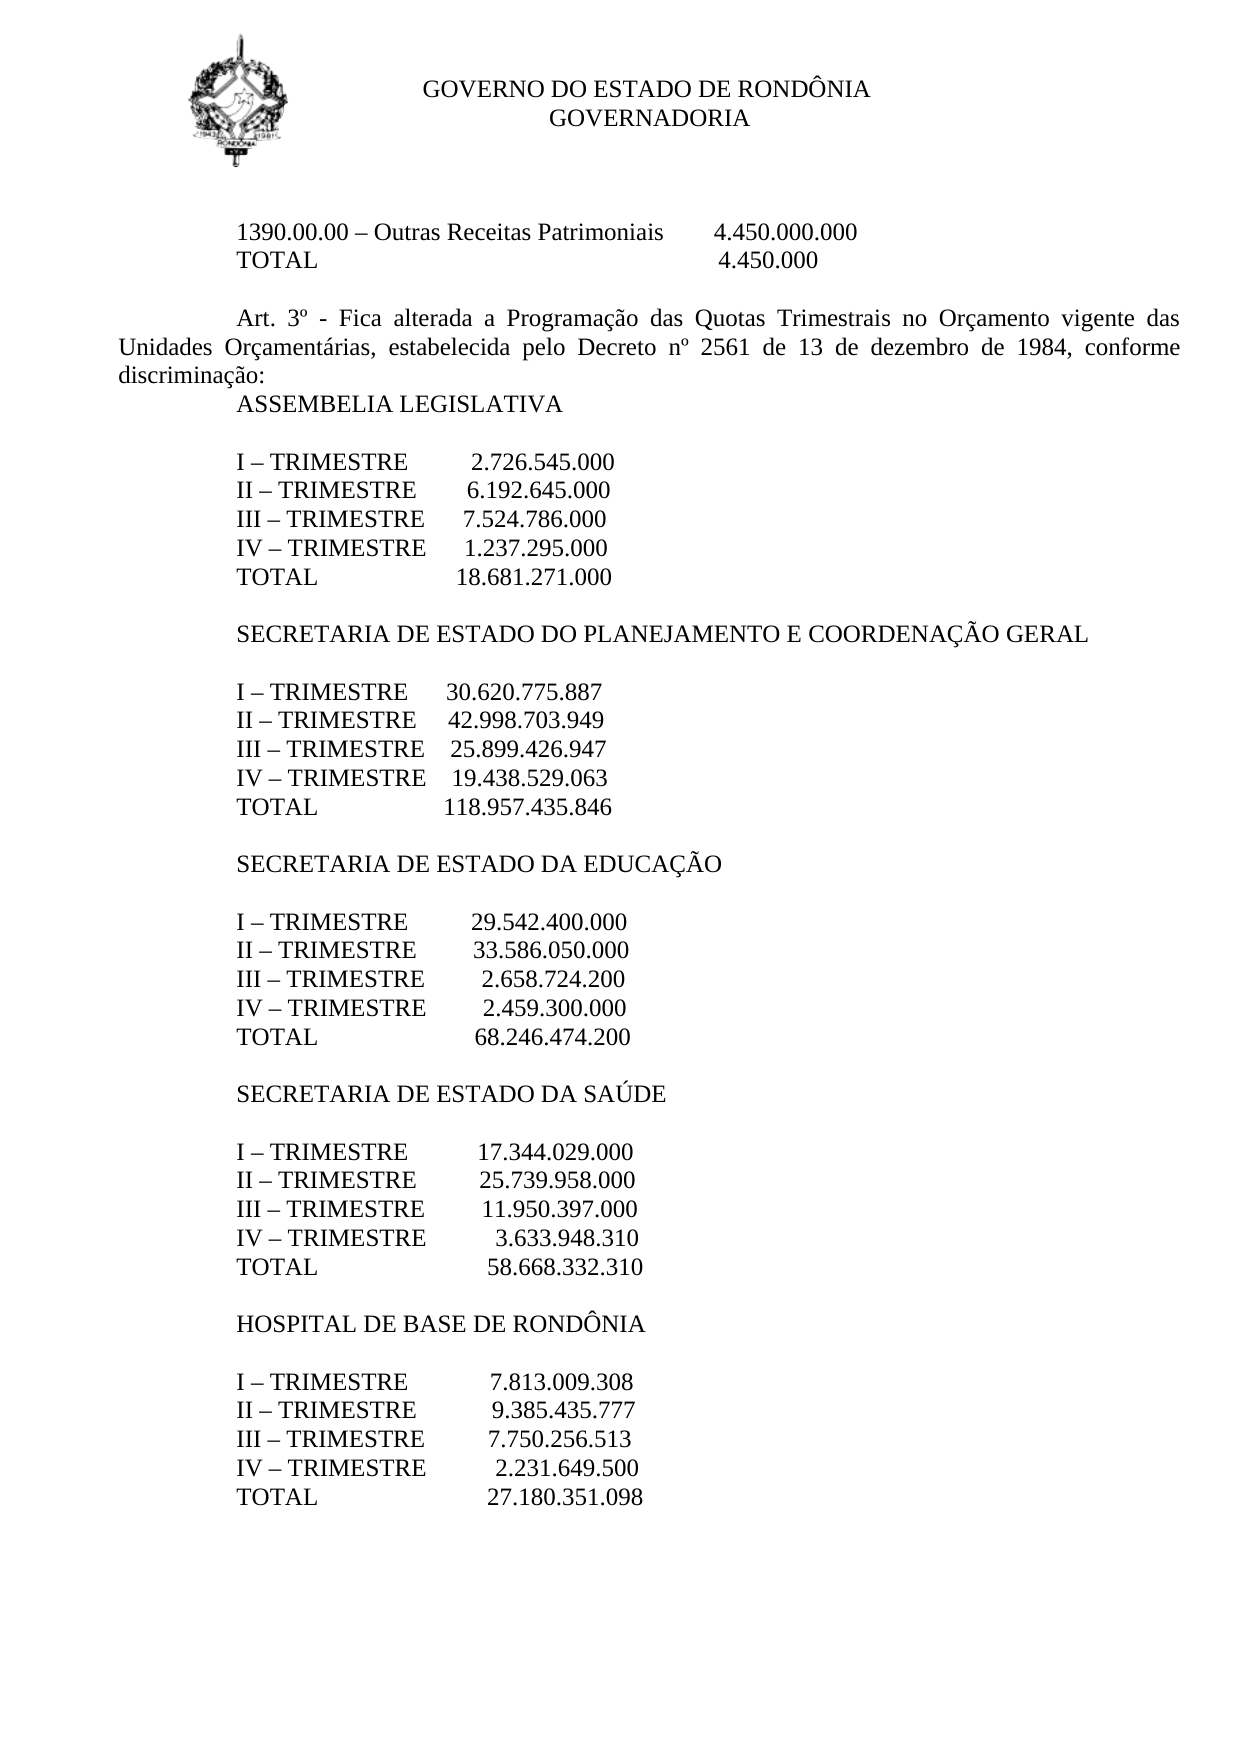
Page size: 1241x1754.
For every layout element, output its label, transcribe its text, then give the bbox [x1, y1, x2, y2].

text TOTAL 4.450.000 [118, 246, 1181, 274]
text II – TRIMESTRE 9.385.435.777 [118, 1396, 1181, 1424]
text TOTAL 68.246.474.200 [118, 1022, 1181, 1051]
text III – TRIMESTRE 25.899.426.947 [118, 734, 1181, 763]
text TOTAL 27.180.351.098 [118, 1482, 1181, 1511]
text I – TRIMESTRE 29.542.400.000 [118, 907, 1181, 936]
text 1390.00.00 – Outras Receitas Patrimoniais 4.450.000.000 [118, 217, 1181, 246]
text II – TRIMESTRE 6.192.645.000 [118, 476, 1181, 504]
text III – TRIMESTRE 11.950.397.000 [118, 1194, 1181, 1223]
text ASSEMBELIA LEGISLATIVA [118, 389, 1181, 418]
text SECRETARIA DE ESTADO DO PLANEJAMENTO E COORDENAÇÃO GERAL [118, 619, 1181, 648]
text HOSPITAL DE BASE DE RONDÔNIA [118, 1309, 1181, 1338]
text TOTAL 58.668.332.310 [118, 1252, 1181, 1281]
text IV – TRIMESTRE 3.633.948.310 [118, 1223, 1181, 1252]
text IV – TRIMESTRE 2.459.300.000 [118, 993, 1181, 1022]
text III – TRIMESTRE 7.750.256.513 [118, 1424, 1181, 1453]
text II – TRIMESTRE 42.998.703.949 [118, 706, 1181, 734]
text III – TRIMESTRE 2.658.724.200 [118, 964, 1181, 993]
text Art. 3º - Fica alterada a Programação das Quotas Trimestrais no Orçamento vigente das Unidades Orçamentárias, estabelecida pelo Decreto nº 2561 de 13 de dezembro de 1984, conforme discriminação: [118, 303, 1181, 389]
text IV – TRIMESTRE 19.438.529.063 [118, 763, 1181, 792]
text II – TRIMESTRE 33.586.050.000 [118, 936, 1181, 964]
text IV – TRIMESTRE 1.237.295.000 [118, 533, 1181, 562]
text III – TRIMESTRE 7.524.786.000 [118, 504, 1181, 533]
text SECRETARIA DE ESTADO DA EDUCAÇÃO [118, 849, 1181, 878]
text II – TRIMESTRE 25.739.958.000 [118, 1166, 1181, 1194]
text I – TRIMESTRE 17.344.029.000 [118, 1137, 1181, 1166]
text TOTAL 118.957.435.846 [118, 792, 1181, 821]
text I – TRIMESTRE 30.620.775.887 [118, 677, 1181, 706]
text IV – TRIMESTRE 2.231.649.500 [118, 1453, 1181, 1482]
text I – TRIMESTRE 7.813.009.308 [118, 1367, 1181, 1396]
text TOTAL 18.681.271.000 [118, 562, 1181, 591]
text I – TRIMESTRE 2.726.545.000 [118, 447, 1181, 476]
text SECRETARIA DE ESTADO DA SAÚDE [118, 1079, 1181, 1108]
